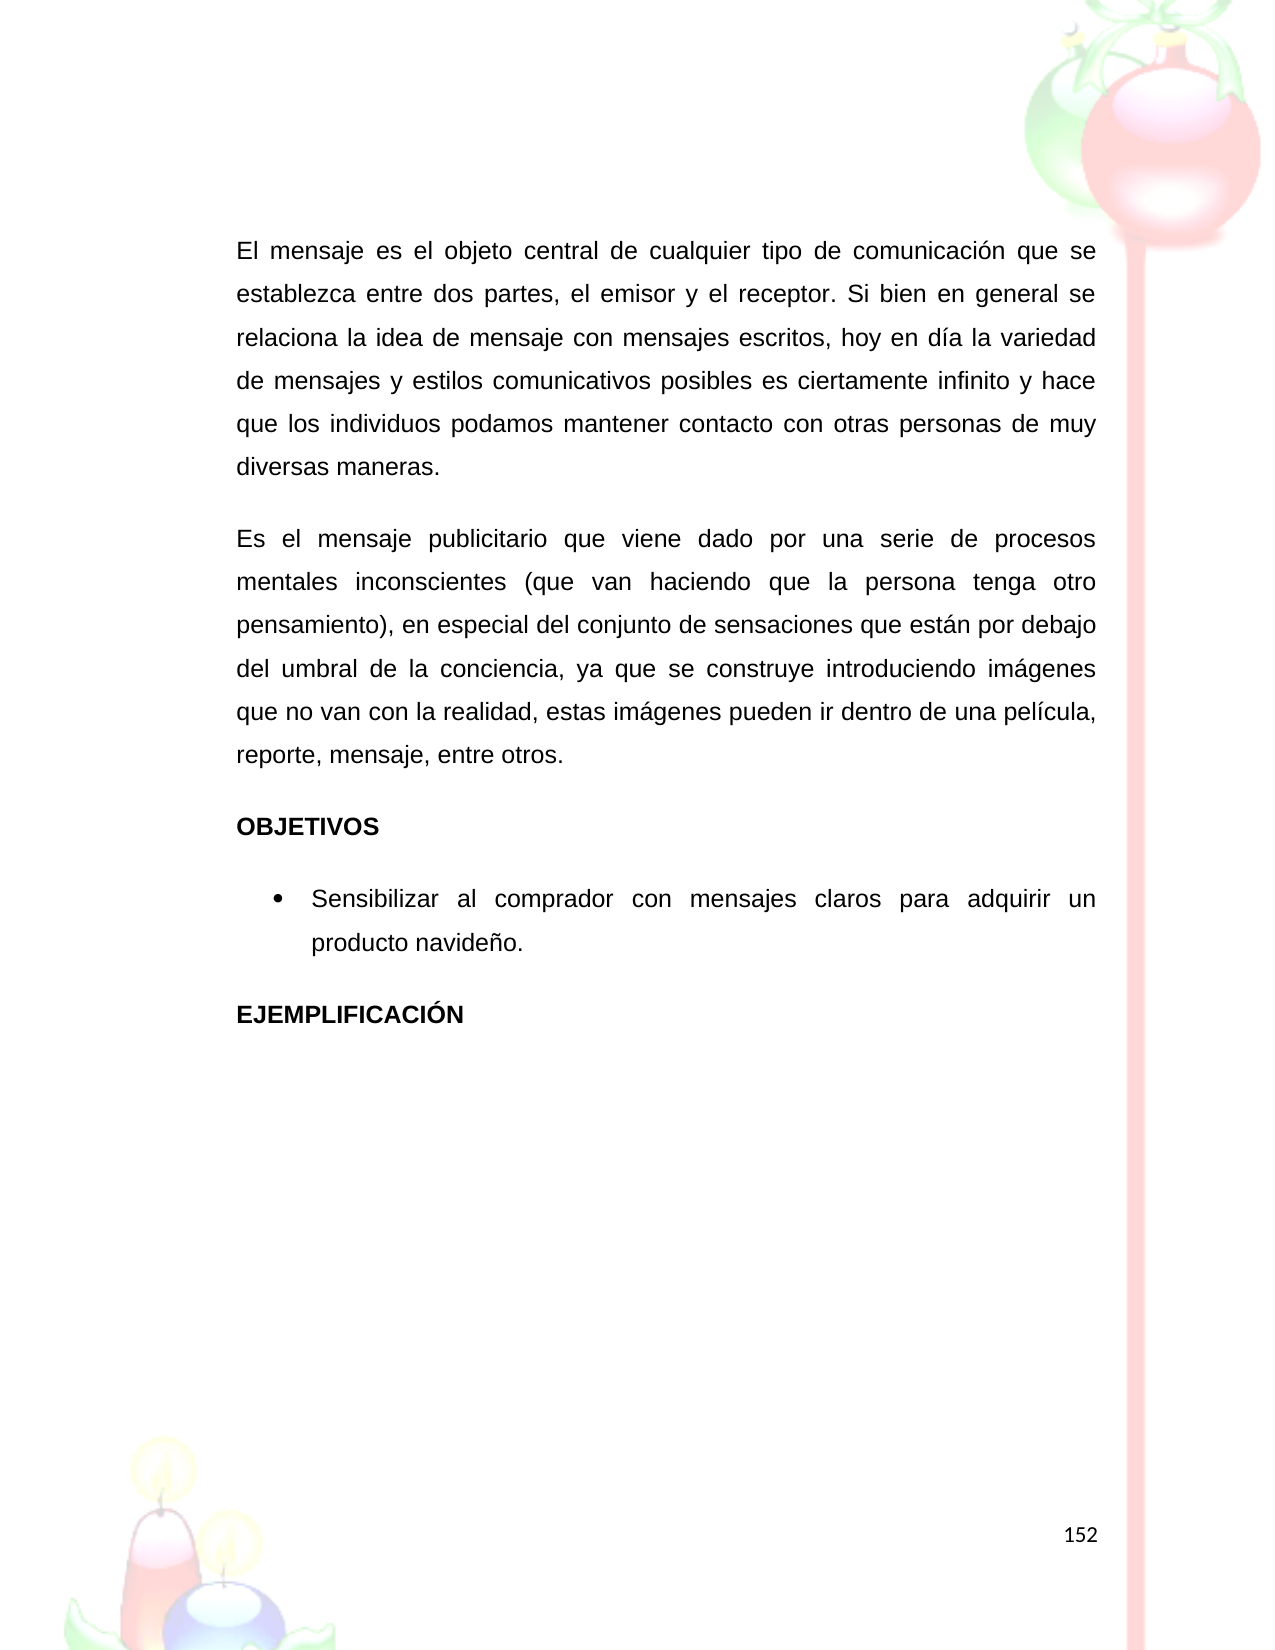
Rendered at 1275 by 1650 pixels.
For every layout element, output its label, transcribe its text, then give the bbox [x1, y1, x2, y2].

text EJEMPLIFICACIÓN [236, 1000, 1098, 1029]
list Sensibilizar al comprador con mensajes claros para adquirir un producto navideño. [274, 884, 1098, 956]
text OBJETIVOS [236, 812, 1098, 841]
text Es el mensaje publicitario que viene dado por una serie de procesos mentales inconscientes (que van haciendo que la persona tenga otro pensamiento), en especial del conjunto de sensaciones que están por debajo del umbral de la conciencia, ya que se construye introduciendo imágenes que no van con la realidad, estas imágenes pueden ir dentro de una película, reporte, mensaje, entre otros. [236, 524, 1098, 768]
text El mensaje es el objeto central de cualquier tipo de comunicación que se establezca entre dos partes, el emisor y el receptor. Si bien en general se relaciona la idea de mensaje con mensajes escritos, hoy en día la variedad de mensajes y estilos comunicativos posibles es ciertamente infinito y hace que los individuos podamos mantener contacto con otras personas de muy diversas maneras. [236, 236, 1098, 481]
